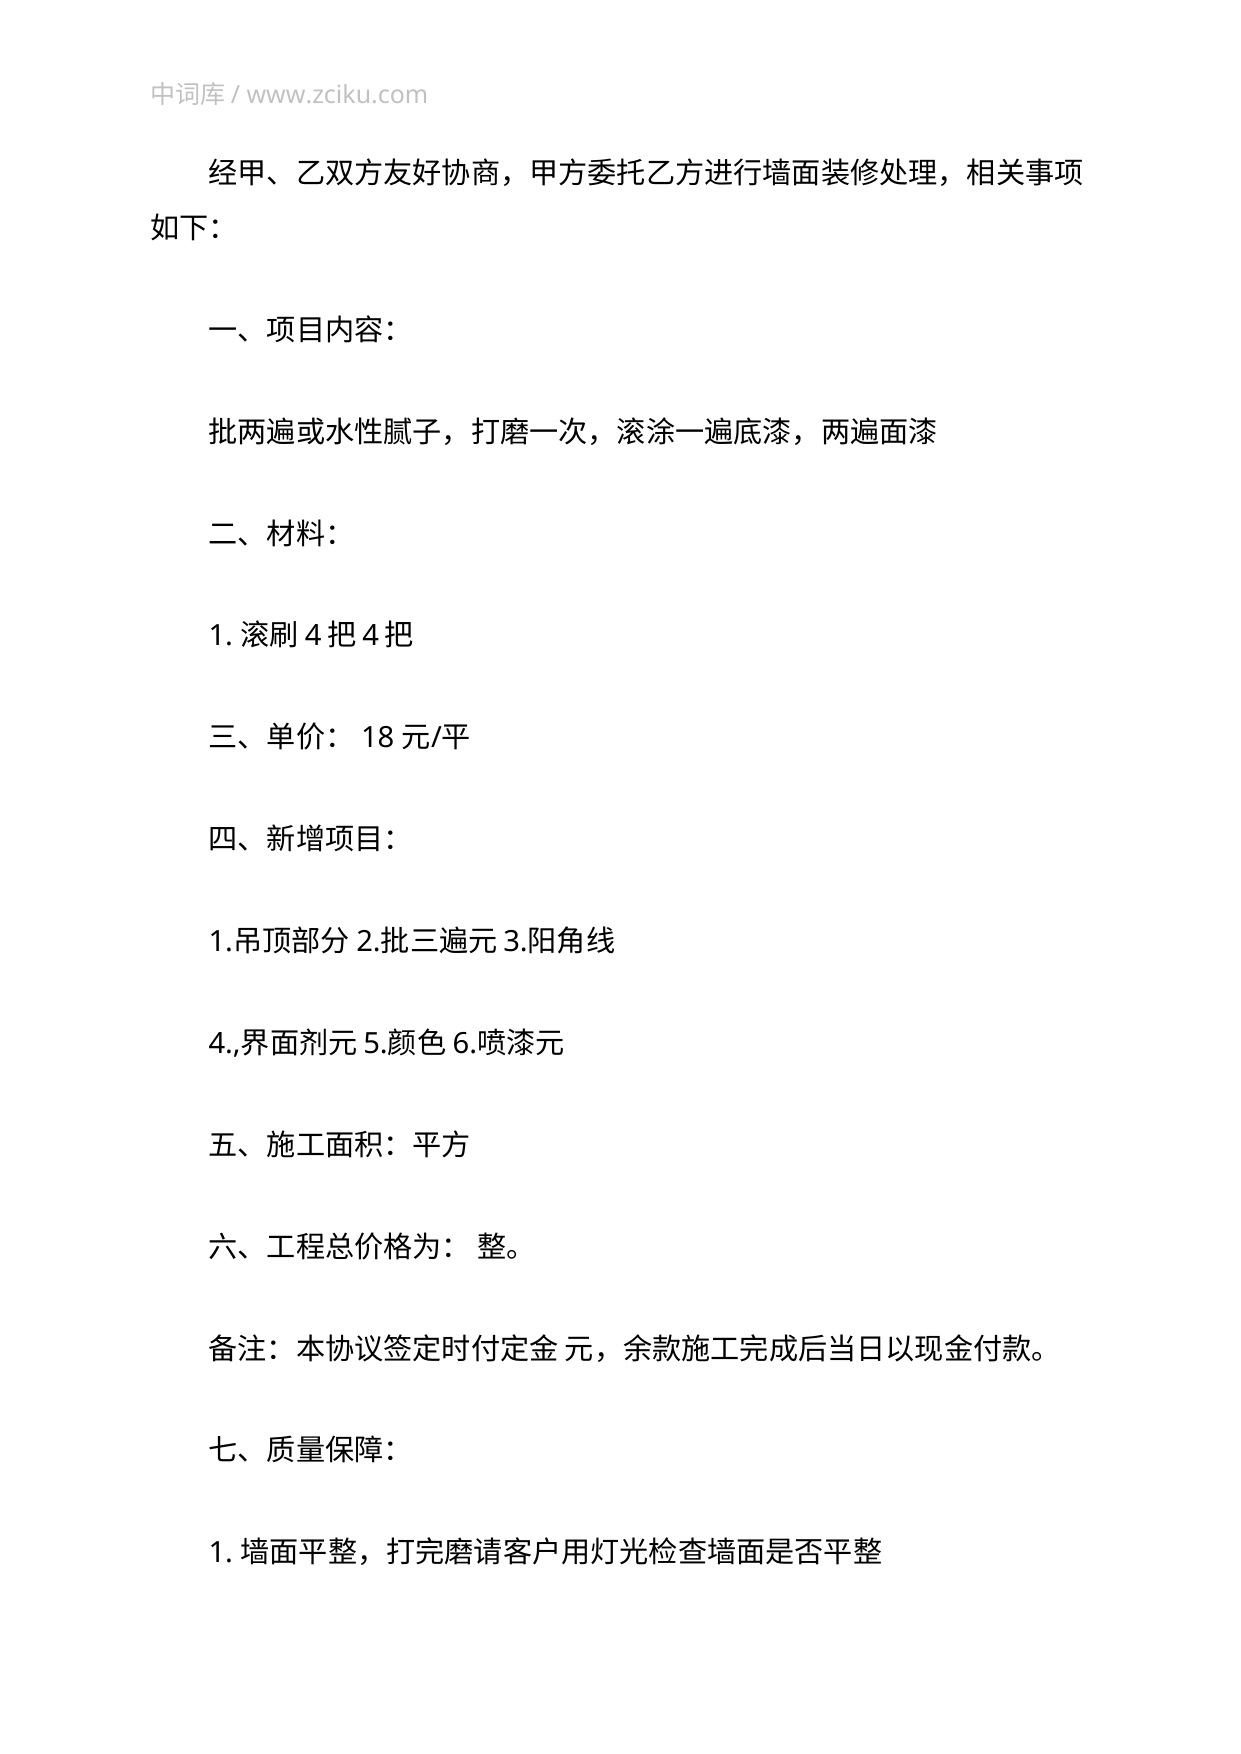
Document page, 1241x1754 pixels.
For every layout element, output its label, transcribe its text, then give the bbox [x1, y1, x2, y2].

text 六、工程总价格为： 整。 [150, 1223, 1090, 1266]
text 1. 墙面平整，打完磨请客户用灯光检查墙面是否平整 [150, 1529, 1090, 1571]
text 批两遍或水性腻子，打磨一次，滚涂一遍底漆，两遍面漆 [150, 408, 1090, 451]
text 备注：本协议签定时付定金 元，余款施工完成后当日以现金付款。 [150, 1325, 1090, 1367]
text 一、项目内容： [150, 307, 1090, 349]
text 4.,界面剂元5.颜色 6.喷漆元 [150, 1020, 1090, 1062]
text 五、施工面积：平方 [150, 1122, 1090, 1164]
text 七、质量保障： [150, 1427, 1090, 1469]
text 1. 滚刷4把4把 [150, 612, 1090, 654]
text 经甲、乙双方友好协商，甲方委托乙方进行墙面装修处理，相关事项如下： [150, 150, 1090, 247]
text 二、材料： [150, 510, 1090, 552]
text 四、新增项目： [150, 816, 1090, 858]
text 三、单价： 18 元/平 [150, 714, 1090, 756]
text 1.吊顶部分 2.批三遍元3.阳角线 [150, 918, 1090, 960]
